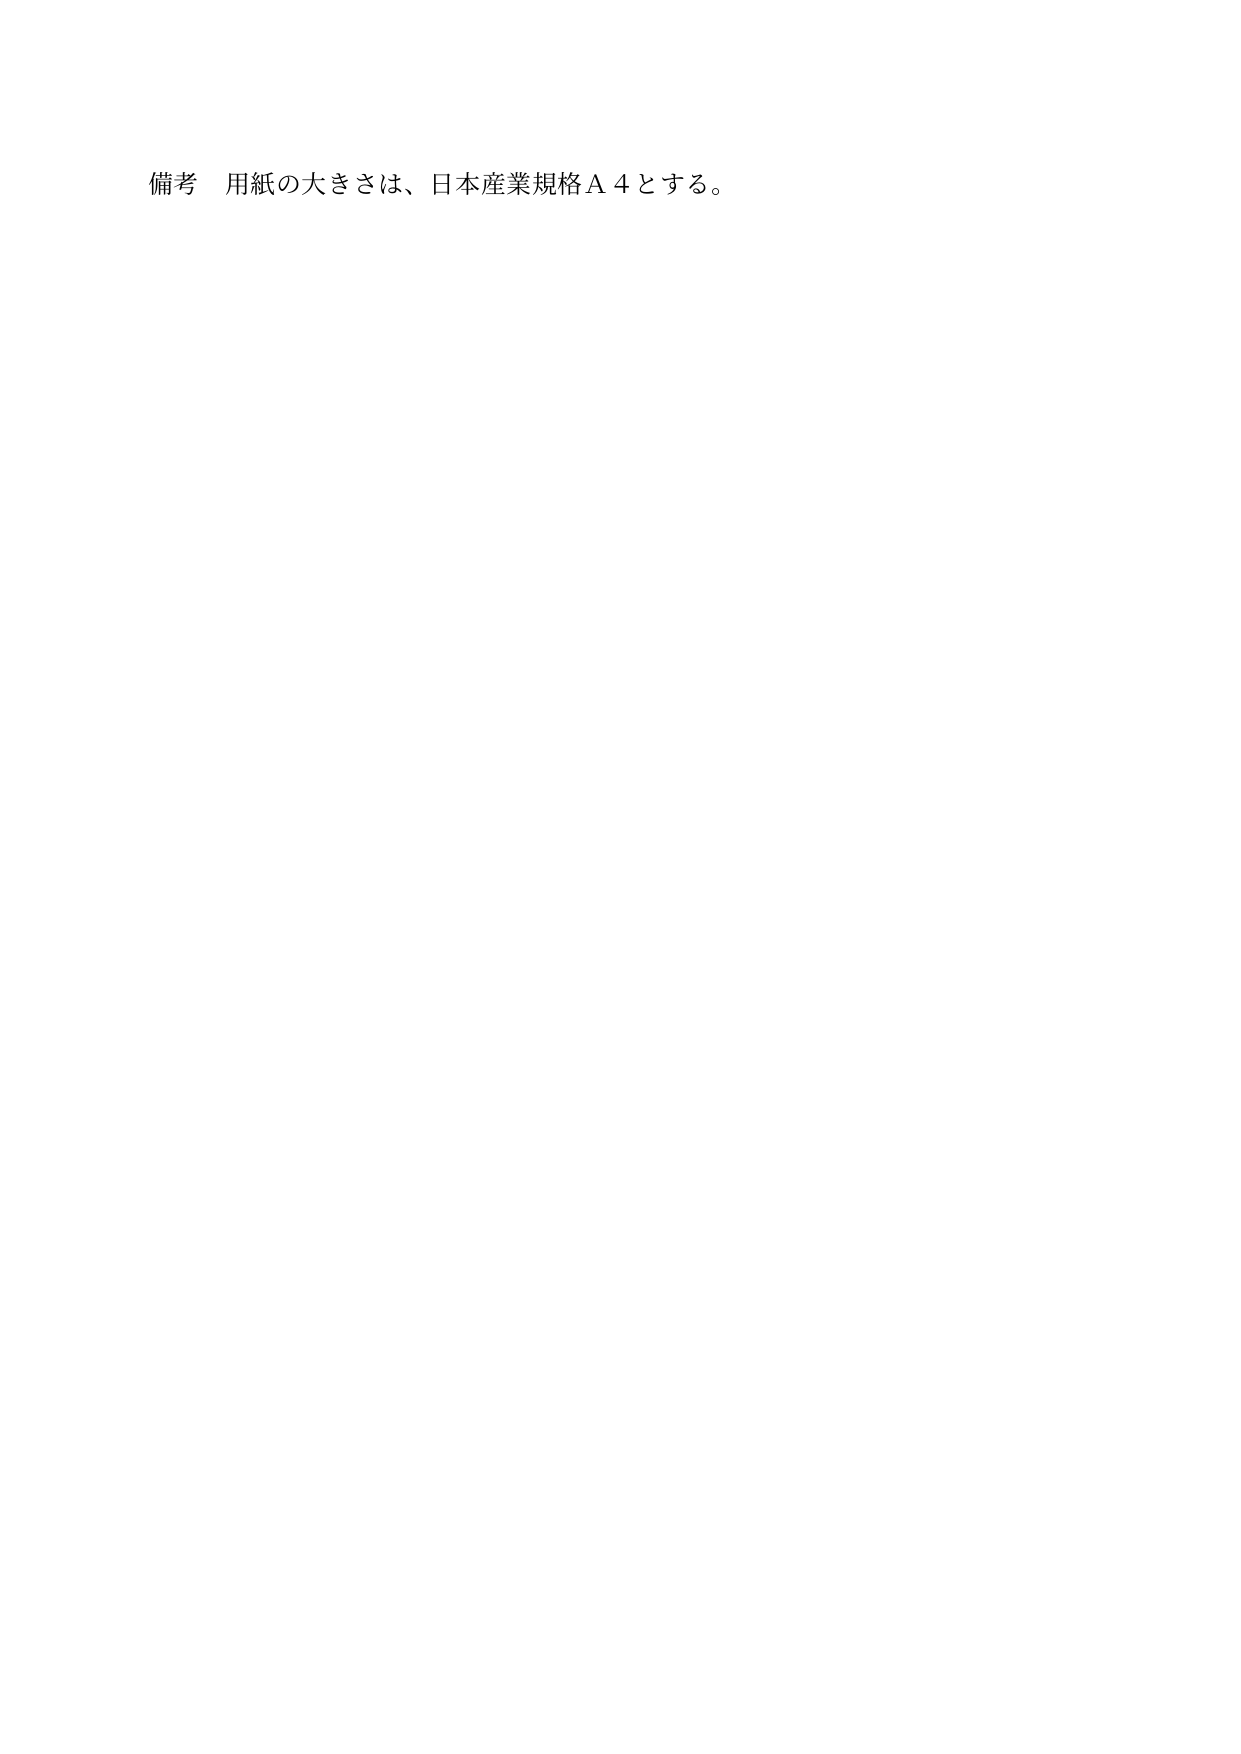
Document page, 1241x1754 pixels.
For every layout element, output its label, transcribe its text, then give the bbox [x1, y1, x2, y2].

text 備考 用紙の大きさは、日本産業規格Ａ４とする。 [148, 148, 1122, 218]
